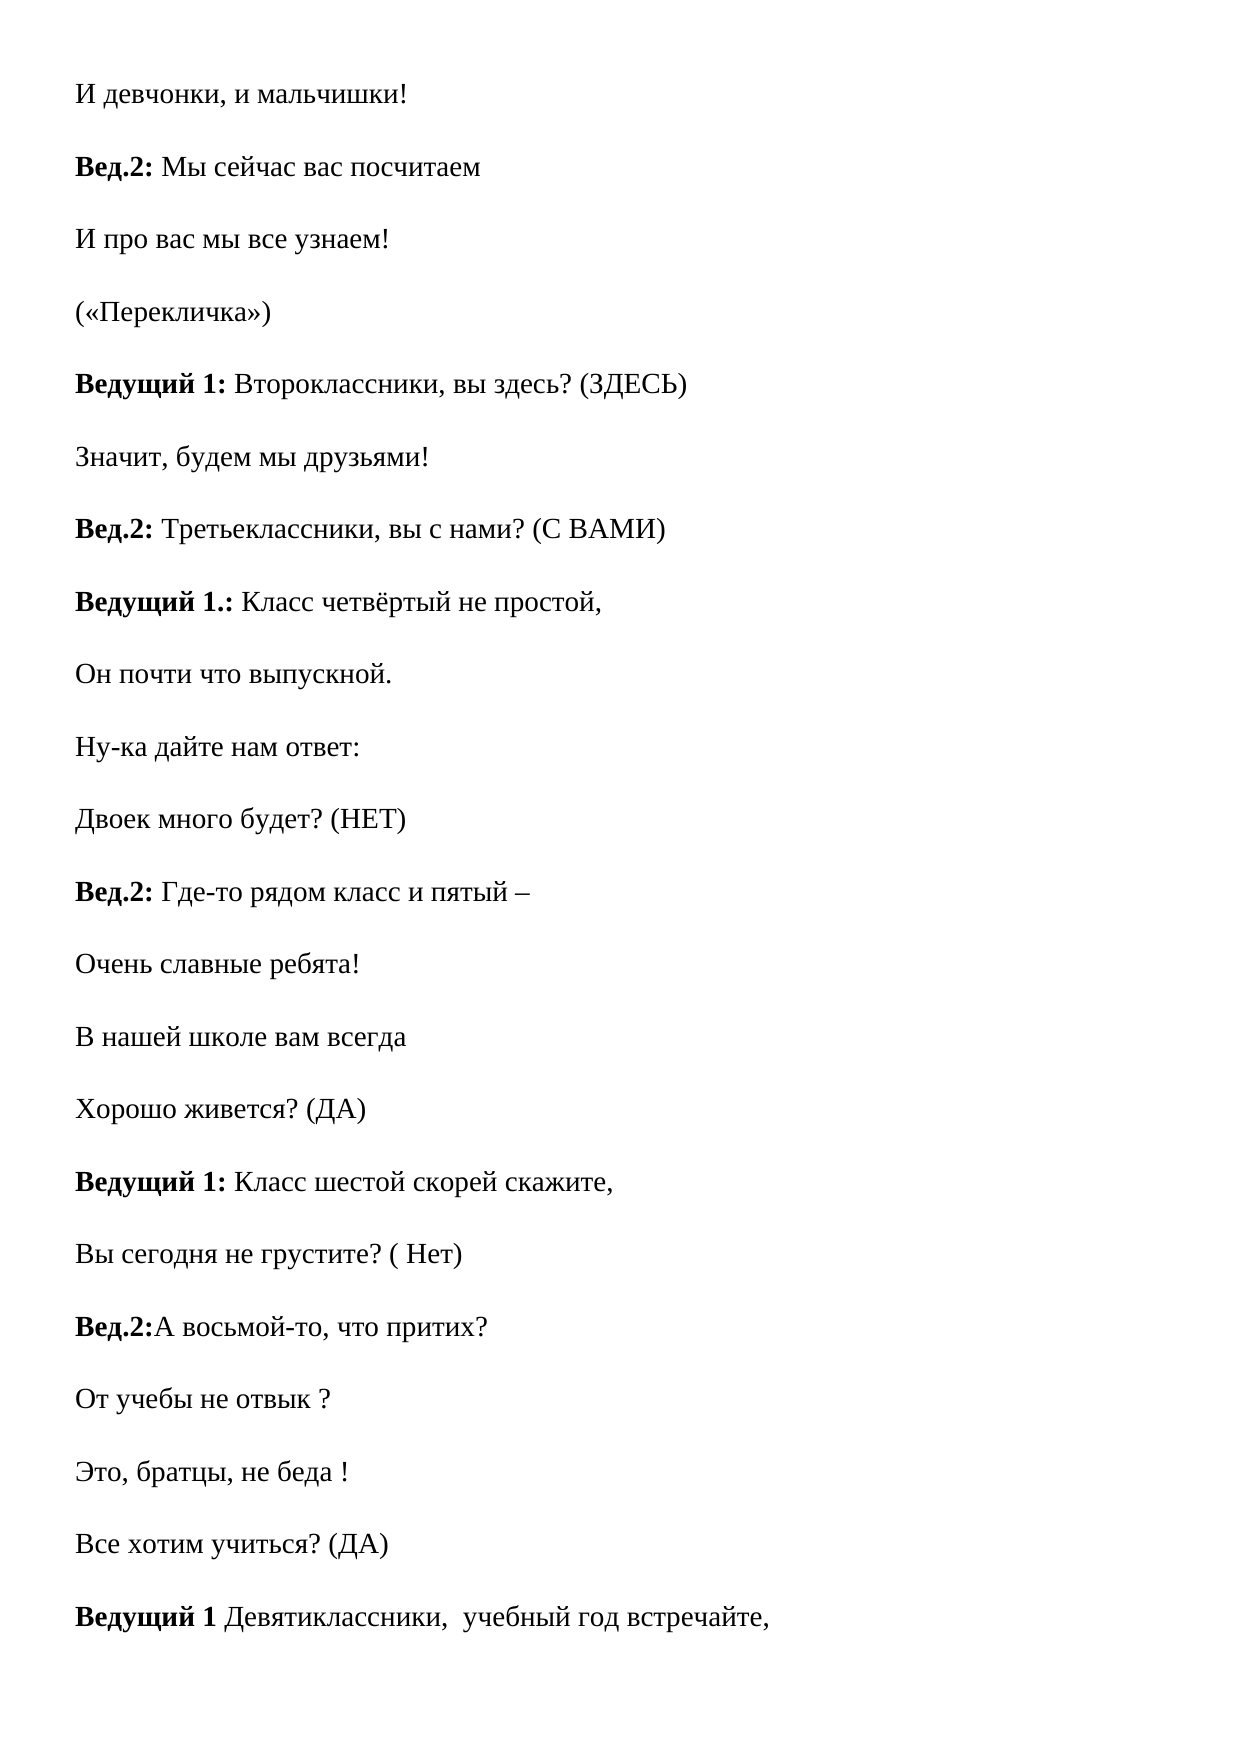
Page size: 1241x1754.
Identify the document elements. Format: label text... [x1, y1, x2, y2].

text Вед.2: Третьеклассники, вы с нами? (С ВАМИ) [75, 510, 1165, 545]
text Двоек много будет? (НЕТ) [75, 800, 1165, 835]
text («Перекличка») [75, 292, 1165, 327]
text Ведущий 1 Девятиклассники, учебный год встречайте, [75, 1597, 1165, 1632]
text В нашей школе вам всегда [75, 1017, 1165, 1052]
text Все хотим учиться? (ДА) [75, 1525, 1165, 1560]
text Это, братцы, не беда ! [75, 1452, 1165, 1487]
text Очень славные ребята! [75, 945, 1165, 980]
text И девчонки, и мальчишки! [75, 75, 1165, 110]
text Ну-ка дайте нам ответ: [75, 727, 1165, 762]
text Вы сегодня не грустите? ( Нет) [75, 1235, 1165, 1270]
text Хорошо живется? (ДА) [75, 1090, 1165, 1125]
text Ведущий 1: Класс шестой скорей скажите, [75, 1162, 1165, 1197]
text И про вас мы все узнаем! [75, 220, 1165, 255]
text Ведущий 1.: Класс четвёртый не простой, [75, 582, 1165, 617]
text Вед.2: Мы сейчас вас посчитаем [75, 147, 1165, 182]
text От учебы не отвык ? [75, 1380, 1165, 1415]
text Он почти что выпускной. [75, 655, 1165, 690]
text Значит, будем мы друзьями! [75, 437, 1165, 472]
text Вед.2: Где-то рядом класс и пятый – [75, 872, 1165, 907]
text Ведущий 1: Второклассники, вы здесь? (ЗДЕСЬ) [75, 365, 1165, 400]
text Вед.2:А восьмой-то, что притих? [75, 1307, 1165, 1342]
